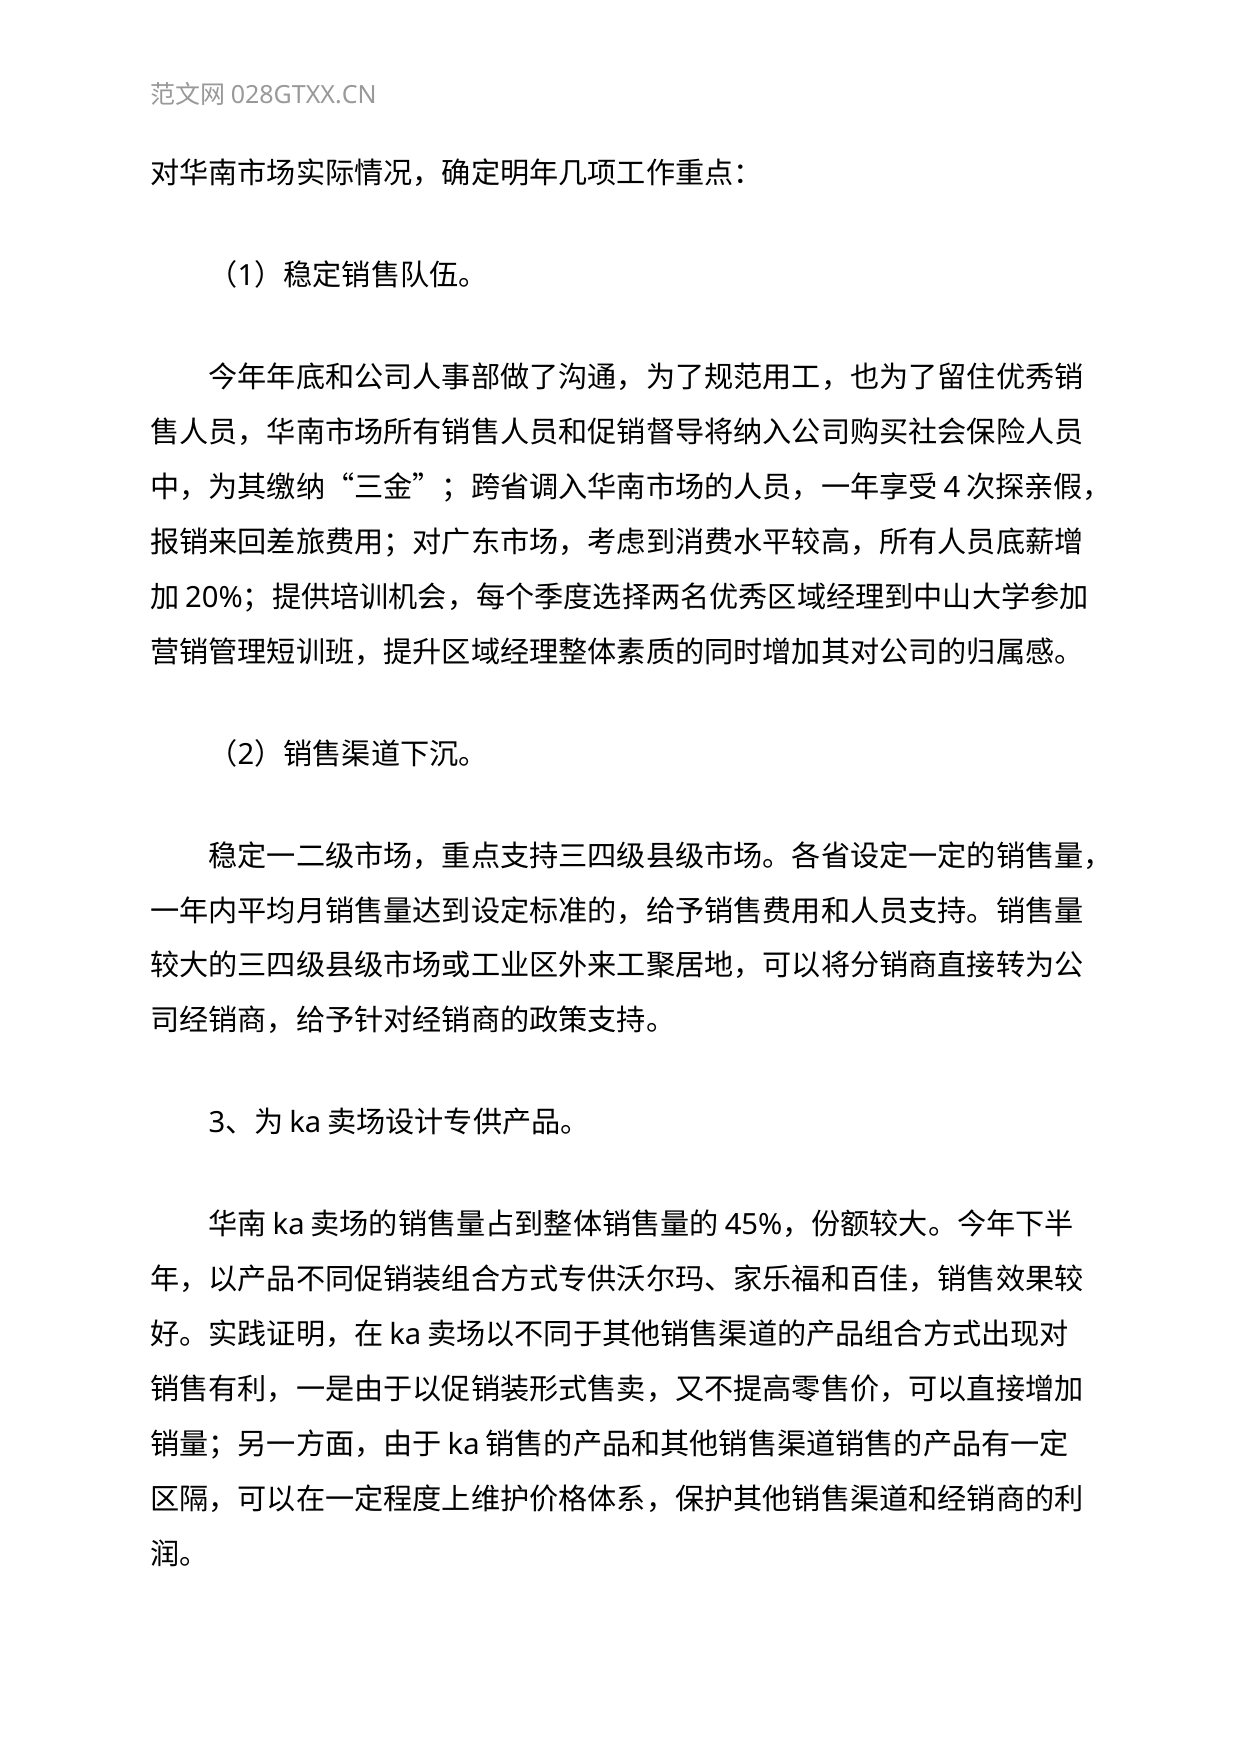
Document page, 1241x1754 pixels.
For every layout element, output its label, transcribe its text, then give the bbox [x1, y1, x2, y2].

text 今年年底和公司人事部做了沟通，为了规范用工，也为了留住优秀销售人员，华南市场所有销售人员和促销督导将纳入公司购买社会保险人员中，为其缴纳“三金”；跨省调入华南市场的人员，一年享受4次探亲假，报销来回差旅费用；对广东市场，考虑到消费水平较高，所有人员底薪增加20%；提供培训机会，每个季度选择两名优秀区域经理到中山大学参加营销管理短训班，提升区域经理整体素质的同时增加其对公司的归属感。 [150, 354, 1090, 671]
text 稳定一二级市场，重点支持三四级县级市场。各省设定一定的销售量，一年内平均月销售量达到设定标准的，给予销售费用和人员支持。销售量较大的三四级县级市场或工业区外来工聚居地，可以将分销商直接转为公司经销商，给予针对经销商的政策支持。 [150, 832, 1090, 1039]
text （2）销售渠道下沉。 [150, 730, 1090, 773]
text 华南ka卖场的销售量占到整体销售量的45%，份额较大。今年下半年，以产品不同促销装组合方式专供沃尔玛、家乐福和百佳，销售效果较好。实践证明，在ka卖场以不同于其他销售渠道的产品组合方式出现对销售有利，一是由于以促销装形式售卖，又不提高零售价，可以直接增加销量；另一方面，由于ka销售的产品和其他销售渠道销售的产品有一定区隔，可以在一定程度上维护价格体系，保护其他销售渠道和经销商的利润。 [150, 1201, 1090, 1573]
text （1）稳定销售队伍。 [150, 252, 1090, 294]
text 3、为ka卖场设计专供产品。 [150, 1099, 1090, 1141]
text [150, 150, 1090, 192]
